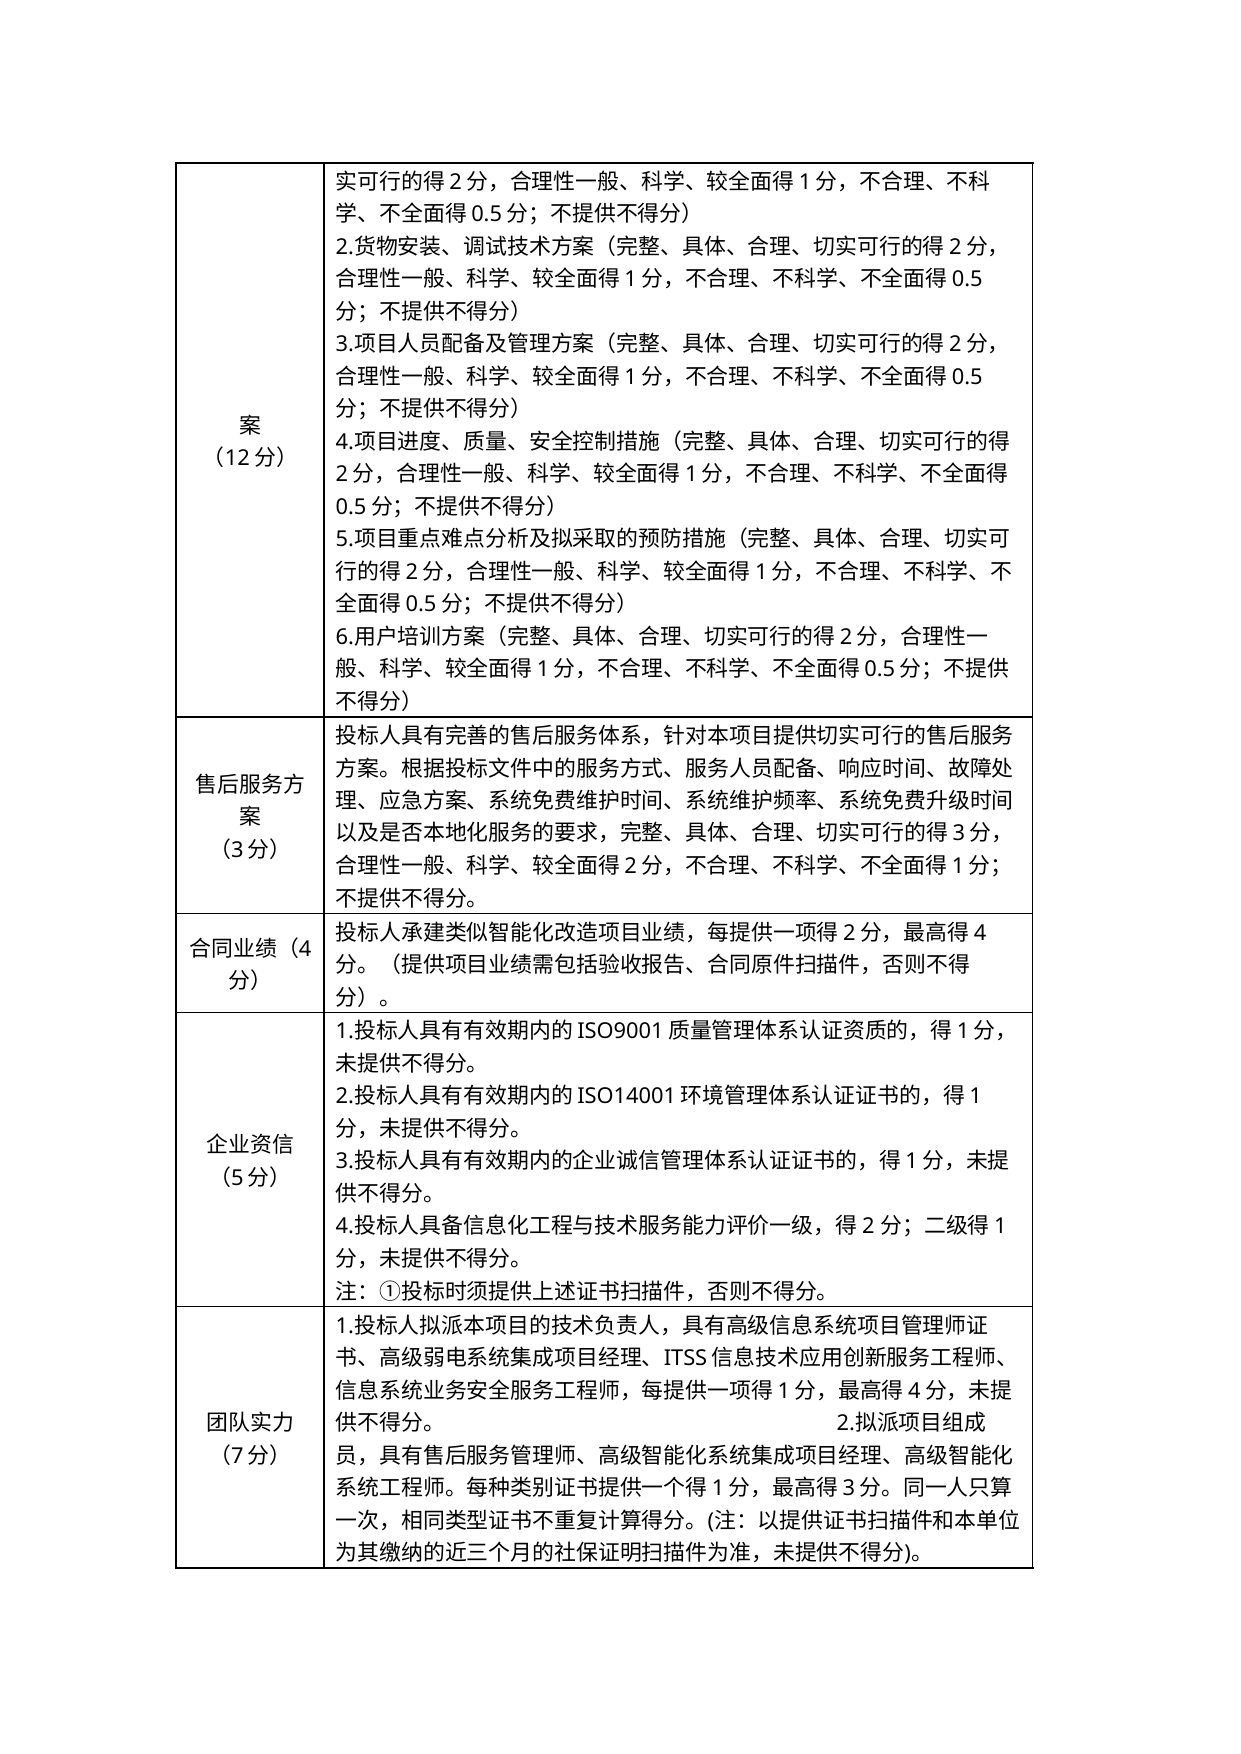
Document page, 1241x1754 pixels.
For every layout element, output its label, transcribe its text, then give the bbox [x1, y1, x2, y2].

table_cell 合同业绩（4分） [177, 914, 323, 1012]
table_cell 投标人承建类似智能化改造项目业绩，每提供一项得2分，最高得4分。（提供项目业绩需包括验收报告、合同原件扫描件，否则不得分）。 [325, 914, 1032, 1012]
table_cell 1.投标人具有有效期内的ISO9001质量管理体系认证资质的，得1分，未提供不得分。 2.投标人具有有效期内的ISO14001环境管理体系认证证书的，得1分，未提供不得分。 3.投标人具有有效期内的企业诚信管理体系认证证书的，得1分，未提供不得分。 4.投标人具备信息化工程与技术服务能力评价一级，得 2 分；二级得1分，未提供不得分。 注：①投标时须提供上述证书扫描件，否则不得分。 [325, 1013, 1032, 1306]
table_cell 团队实力 （7分） [177, 1307, 323, 1567]
table_cell 项目实施方案 （12分） [177, 164, 323, 716]
table_cell 售后服务方案 （3分） [177, 718, 323, 913]
table_cell 1.投标人拟派本项目的技术负责人，具有高级信息系统项目管理师证书、高级弱电系统集成项目经理、ITSS信息技术应用创新服务工程师、信息系统业务安全服务工程师，每提供一项得1分，最高得4分，未提供不得分。 2.拟派项目组成员，具有售后服务管理师、高级智能化系统集成项目经理、高级智能化系统工程师。每种类别证书提供一个得1分，最高得3分。同一人只算一次，相同类型证书不重复计算得分。(注：以提供证书扫描件和本单位为其缴纳的近三个月的社保证明扫描件为准，未提供不得分)。 [325, 1307, 1032, 1567]
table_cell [325, 164, 1032, 716]
table_cell 投标人具有完善的售后服务体系，针对本项目提供切实可行的售后服务方案。根据投标文件中的服务方式、服务人员配备、响应时间、故障处理、应急方案、系统免费维护时间、系统维护频率、系统免费升级时间以及是否本地化服务的要求，完整、具体、合理、切实可行的得3分，合理性一般、科学、较全面得2分，不合理、不科学、不全面得1分；不提供不得分。 [325, 718, 1032, 913]
table_cell 企业资信 （5分） [177, 1013, 323, 1306]
